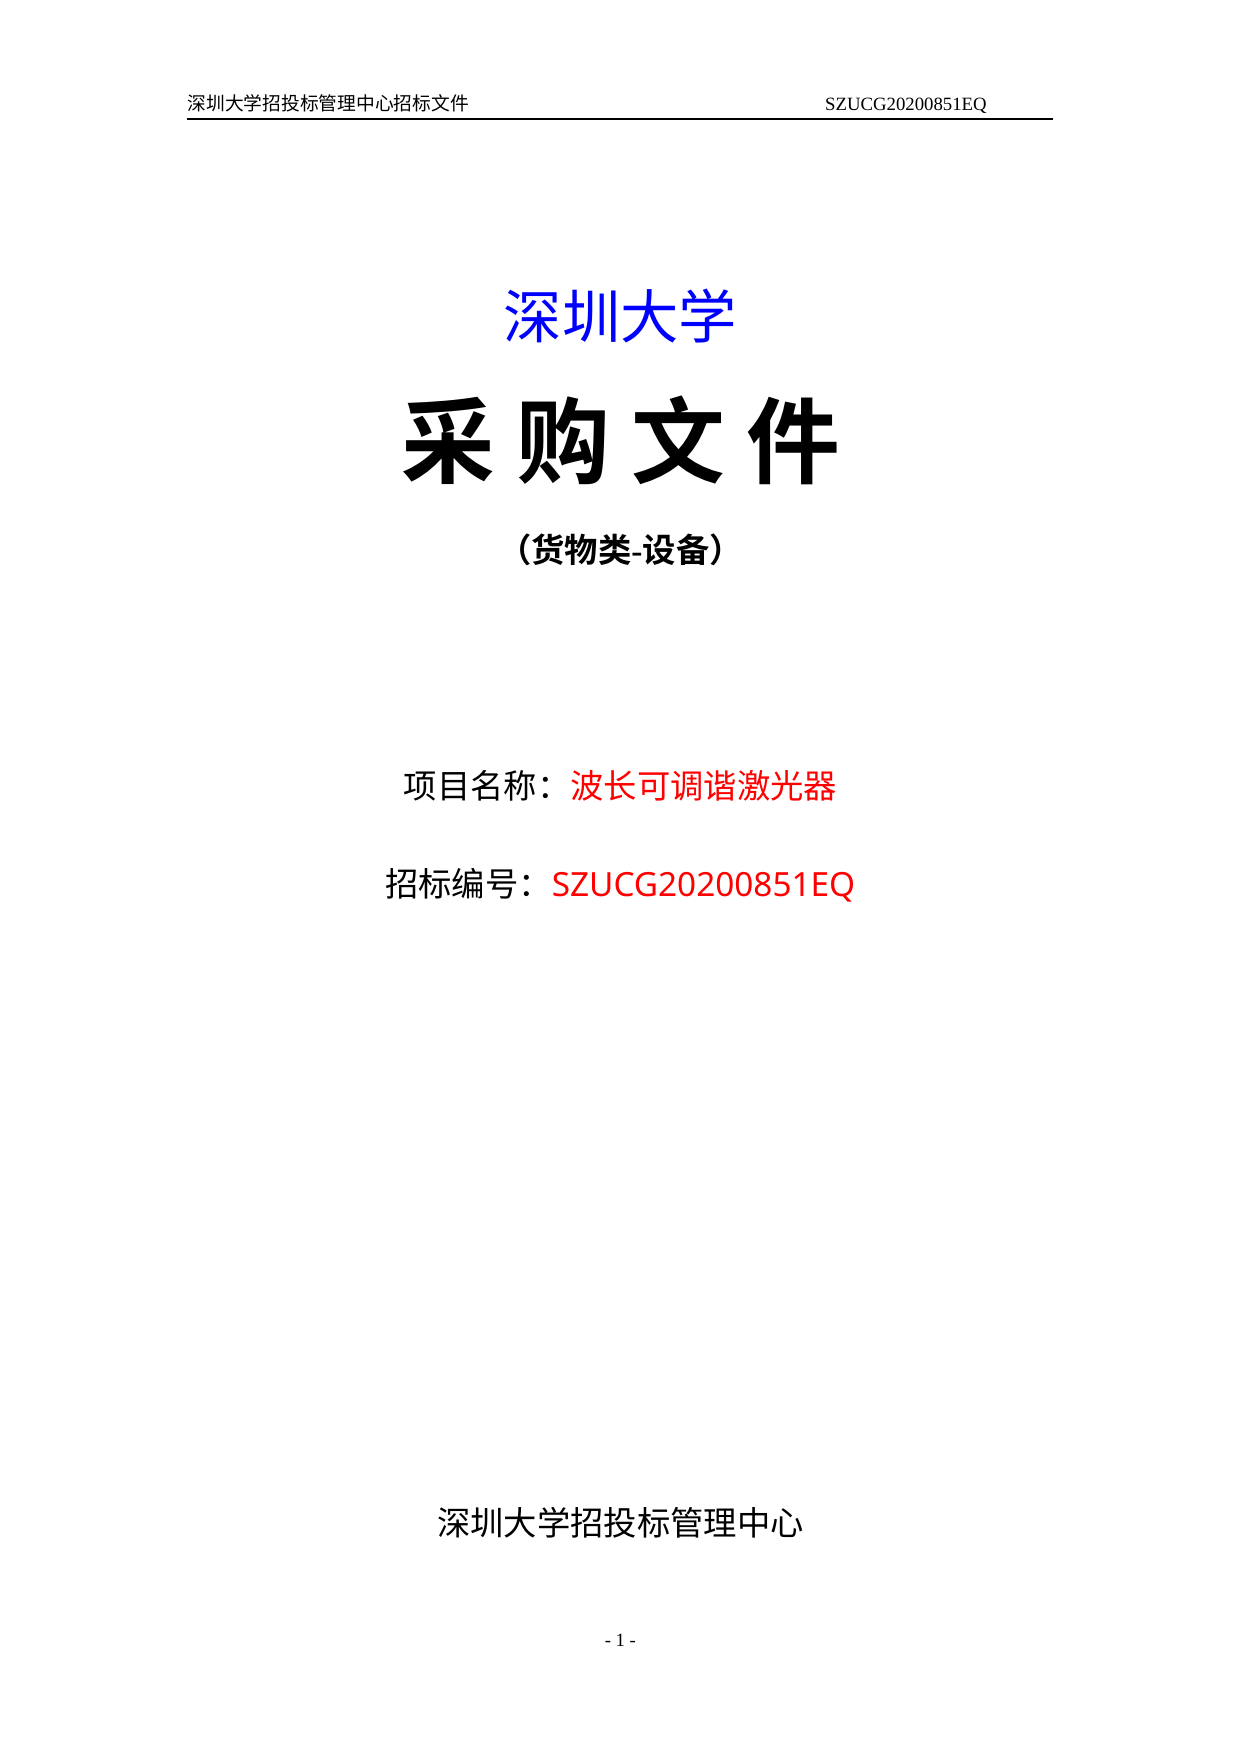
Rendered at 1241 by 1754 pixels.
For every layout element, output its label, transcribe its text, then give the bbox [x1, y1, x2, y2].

text 招标编号：SZUCG20200851EQ [187, 857, 1053, 906]
text 采 购 文 件 [187, 368, 1053, 504]
text 深圳大学 [187, 271, 1053, 356]
text （货物类-设备） [187, 524, 1053, 572]
text 深圳大学招投标管理中心 [187, 1497, 1053, 1545]
text 项目名称：波长可调谐激光器 [187, 760, 1053, 808]
